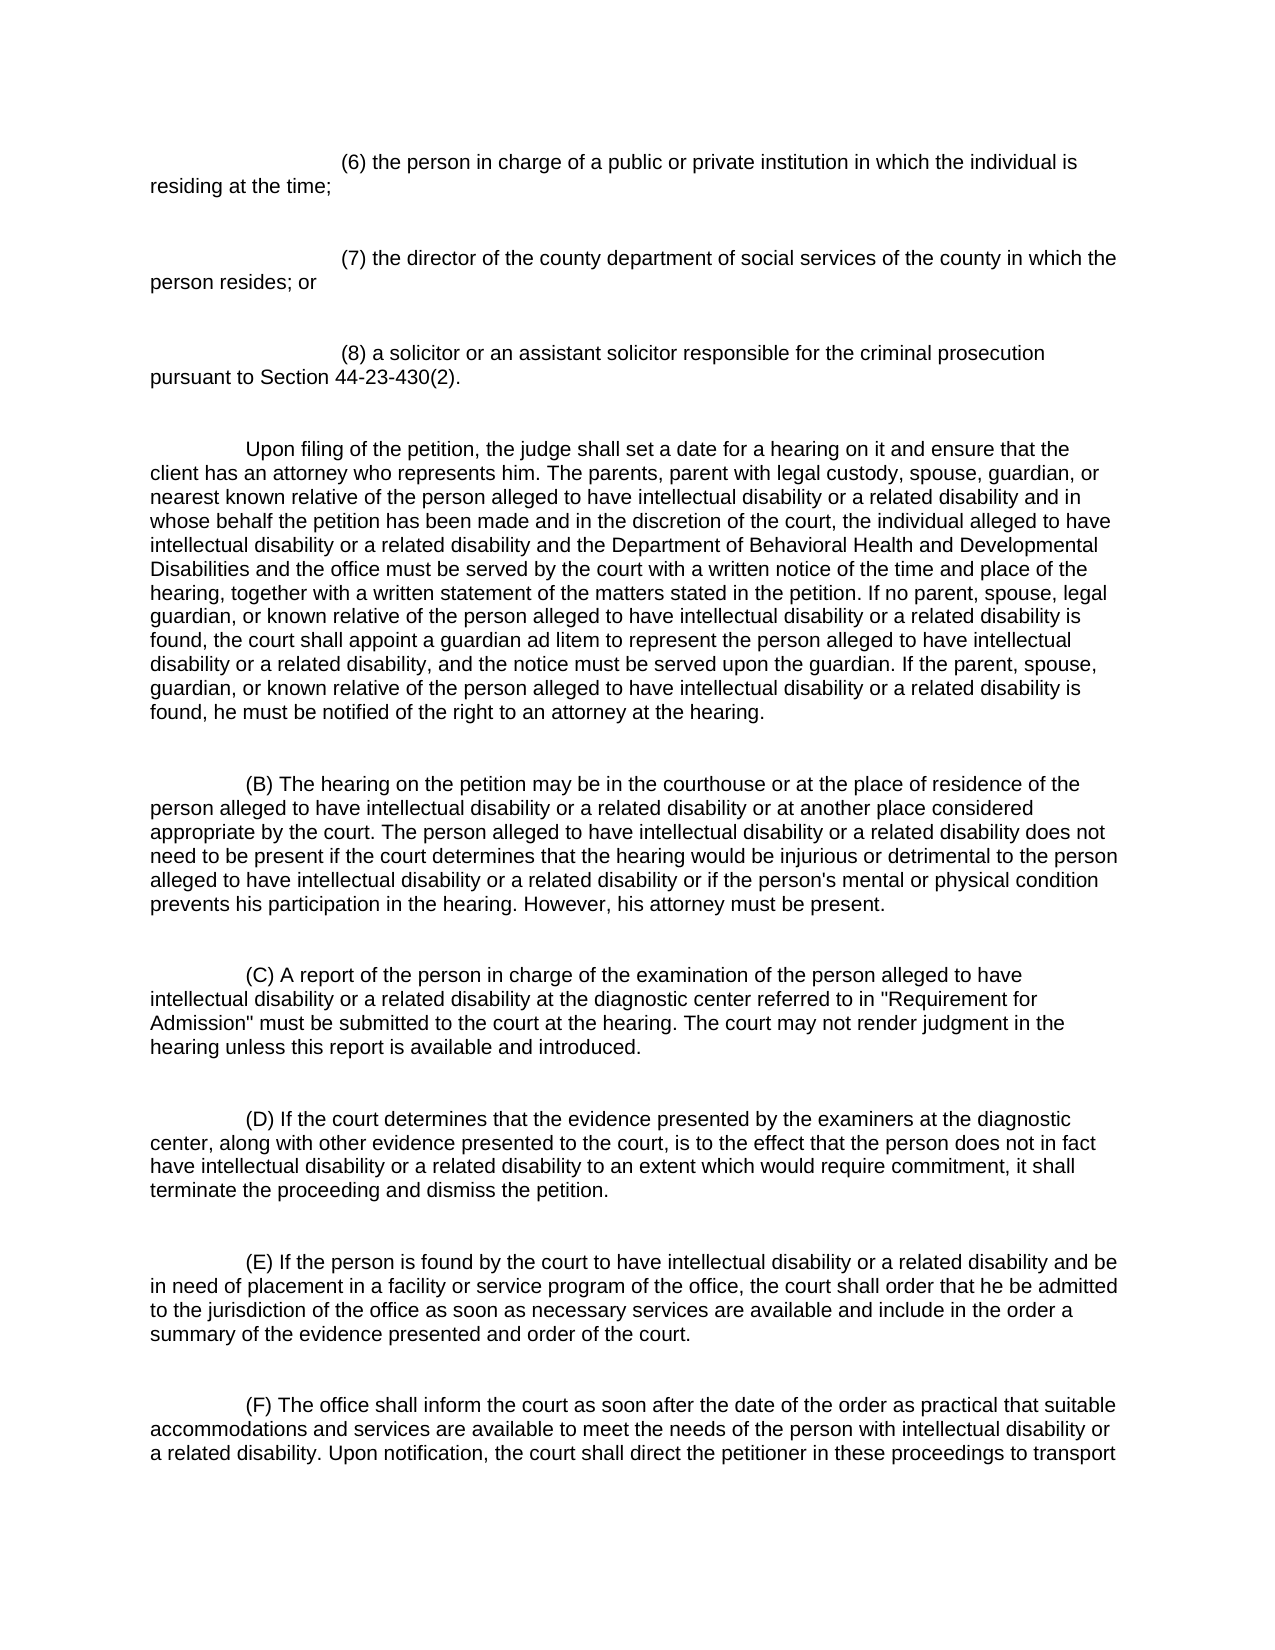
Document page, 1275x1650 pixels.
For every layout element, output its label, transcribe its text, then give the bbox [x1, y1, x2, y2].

text (D) If the court determines that the evidence presented by the examiners at the diagnostic center, along with other evidence presented to the court, is to the effect that the person does not in fact have intellectual disability or a related disability to an extent which would require commitment, it shall terminate the proceeding and dismiss the petition. [150, 1106, 1125, 1226]
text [150, 1393, 1125, 1465]
text (B) The hearing on the petition may be in the courthouse or at the place of residence of the person alleged to have intellectual disability or a related disability or at another place considered appropriate by the court. The person alleged to have intellectual disability or a related disability does not need to be present if the court determines that the hearing would be injurious or detrimental to the person alleged to have intellectual disability or a related disability or if the person's mental or physical condition prevents his participation in the hearing. However, his attorney must be present. [150, 772, 1125, 939]
text Upon filing of the petition, the judge shall set a date for a hearing on it and ensure that the client has an attorney who represents him. The parents, parent with legal custody, spouse, guardian, or nearest known relative of the person alleged to have intellectual disability or a related disability and in whose behalf the petition has been made and in the discretion of the court, the individual alleged to have intellectual disability or a related disability and the Department of Behavioral Health and Developmental Disabilities and the office must be served by the court with a written notice of the time and place of the hearing, together with a written statement of the matters stated in the petition. If no parent, spouse, legal guardian, or known relative of the person alleged to have intellectual disability or a related disability is found, the court shall appoint a guardian ad litem to represent the person alleged to have intellectual disability or a related disability, and the notice must be served upon the guardian. If the parent, spouse, guardian, or known relative of the person alleged to have intellectual disability or a related disability is found, he must be notified of the right to an attorney at the hearing. [150, 437, 1125, 748]
text (6) the person in charge of a public or private institution in which the individual is residing at the time; [150, 150, 1125, 222]
text (7) the director of the county department of social services of the county in which the person resides; or [150, 246, 1125, 317]
text (C) A report of the person in charge of the examination of the person alleged to have intellectual disability or a related disability at the diagnostic center referred to in "Requirement for Admission" must be submitted to the court at the hearing. The court may not render judgment in the hearing unless this report is available and introduced. [150, 963, 1125, 1082]
text (E) If the person is found by the court to have intellectual disability or a related disability and be in need of placement in a facility or service program of the office, the court shall order that he be admitted to the jurisdiction of the office as soon as necessary services are available and include in the order a summary of the evidence presented and order of the court. [150, 1250, 1125, 1369]
text (8) a solicitor or an assistant solicitor responsible for the criminal prosecution pursuant to Section 44-23-430(2). [150, 341, 1125, 413]
